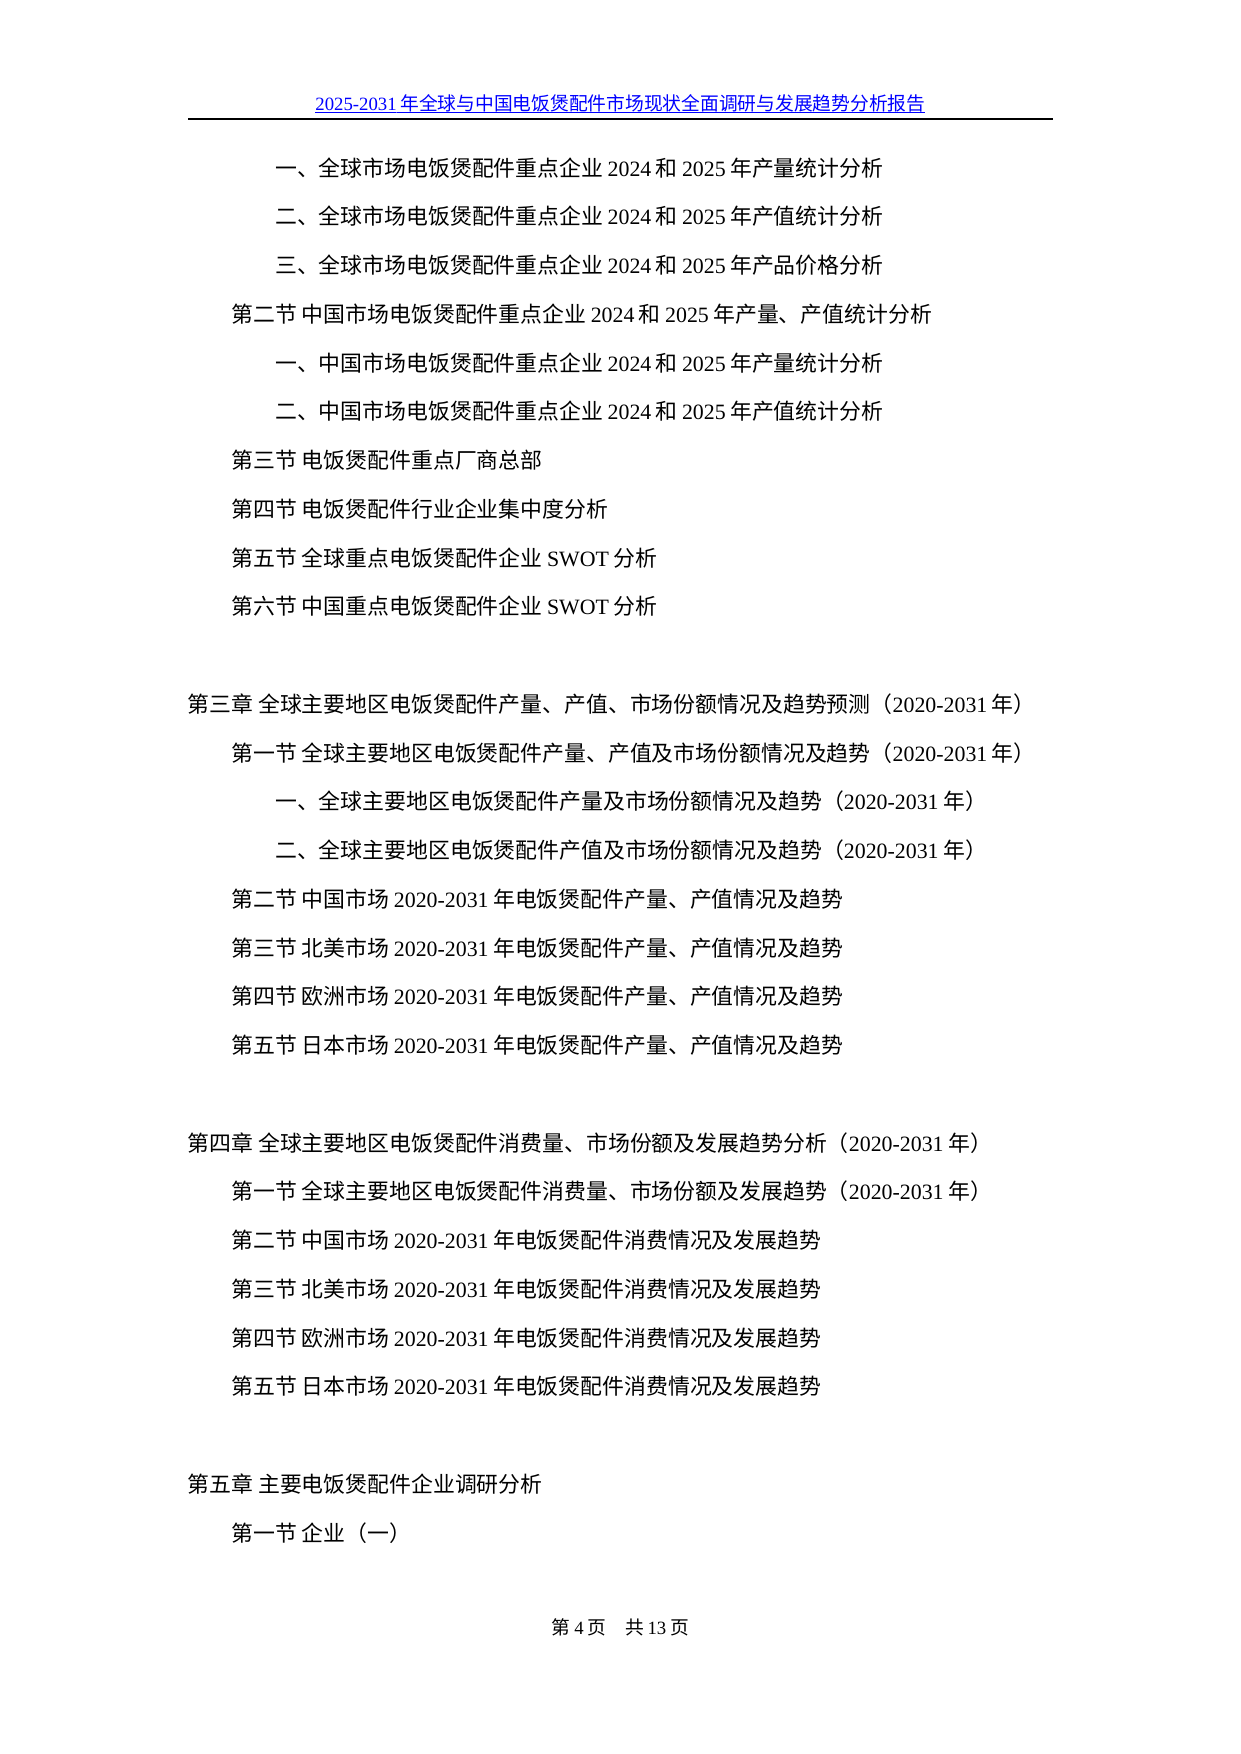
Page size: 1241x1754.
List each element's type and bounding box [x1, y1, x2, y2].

text [187, 150, 1053, 1548]
